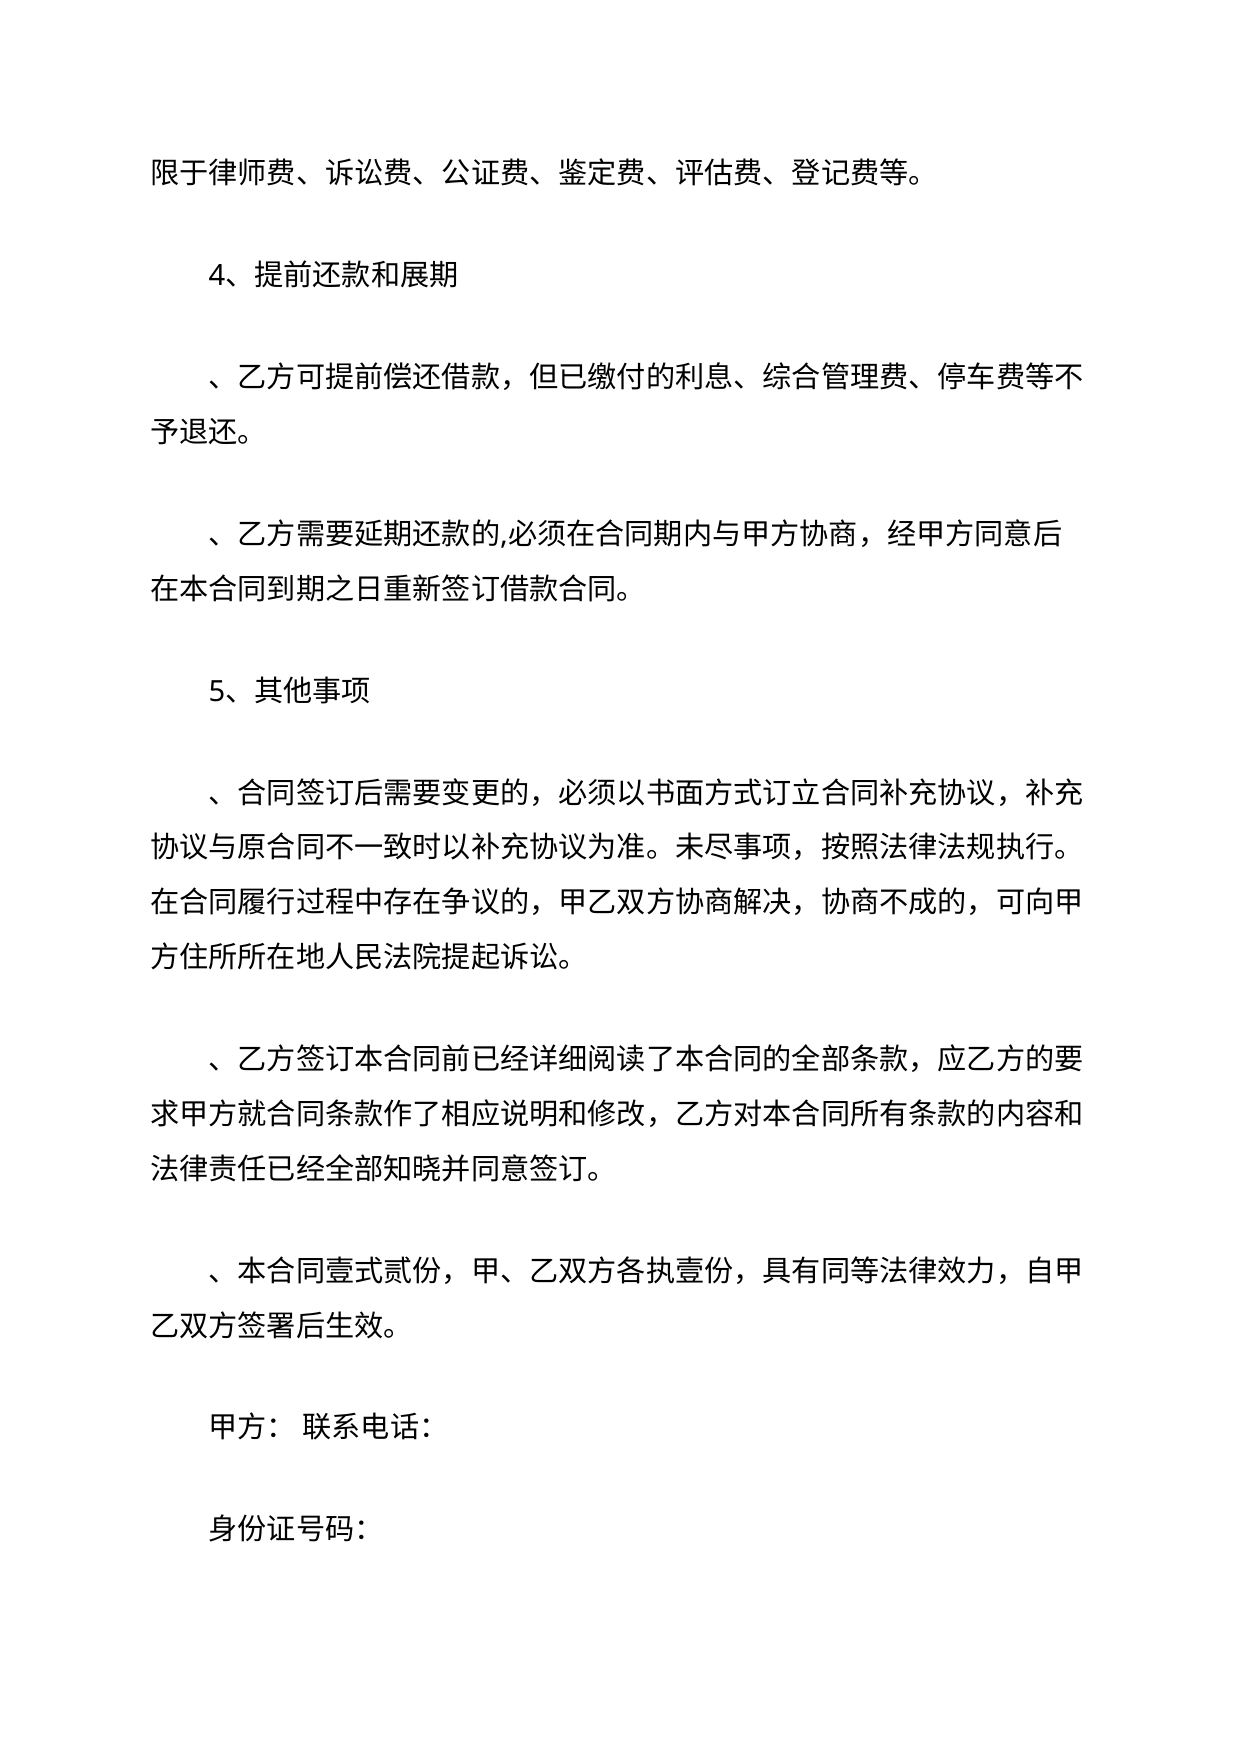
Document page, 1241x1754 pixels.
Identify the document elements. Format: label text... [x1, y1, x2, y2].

text 4、提前还款和展期 [150, 252, 1090, 294]
text 甲方： 联系电话： [150, 1404, 1090, 1446]
text 、乙方签订本合同前已经详细阅读了本合同的全部条款，应乙方的要求甲方就合同条款作了相应说明和修改，乙方对本合同所有条款的内容和法律责任已经全部知晓并同意签订。 [150, 1036, 1090, 1188]
text 、乙方需要延期还款的,必须在合同期内与甲方协商，经甲方同意后在本合同到期之日重新签订借款合同。 [150, 510, 1090, 608]
text 、乙方可提前偿还借款，但已缴付的利息、综合管理费、停车费等不予退还。 [150, 354, 1090, 451]
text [150, 150, 1090, 192]
text 5、其他事项 [150, 667, 1090, 709]
text 身份证号码： [150, 1506, 1090, 1548]
text 、本合同壹式贰份，甲、乙双方各执壹份，具有同等法律效力，自甲乙双方签署后生效。 [150, 1247, 1090, 1344]
text 、合同签订后需要变更的，必须以书面方式订立合同补充协议，补充协议与原合同不一致时以补充协议为准。未尽事项，按照法律法规执行。在合同履行过程中存在争议的，甲乙双方协商解决，协商不成的，可向甲方住所所在地人民法院提起诉讼。 [150, 769, 1090, 976]
